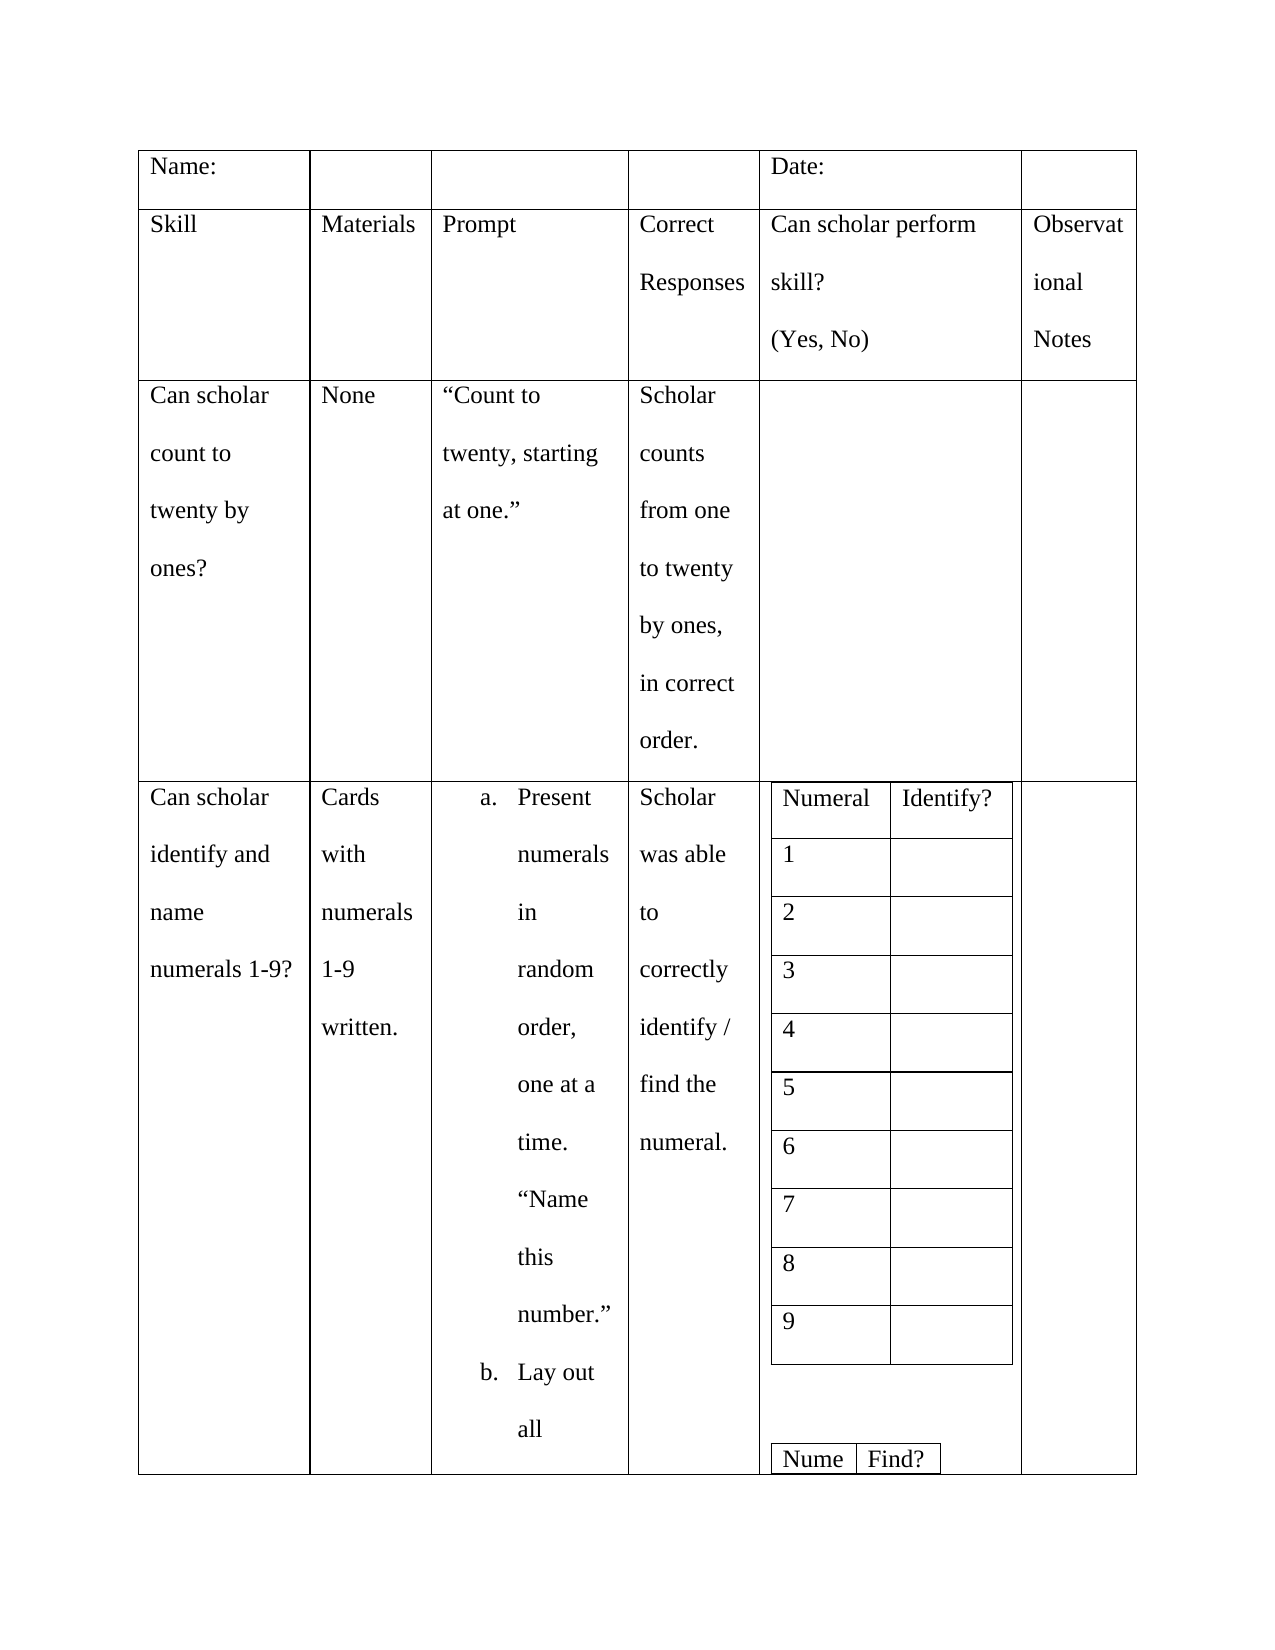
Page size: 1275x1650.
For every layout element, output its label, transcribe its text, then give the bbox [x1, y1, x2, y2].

table_header [432, 151, 628, 208]
table_cell Skill [139, 210, 309, 379]
table_header Date: [760, 151, 1021, 208]
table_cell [432, 782, 628, 1474]
table_cell Prompt [432, 210, 628, 379]
table_cell [760, 782, 1021, 1474]
table_cell Scholar counts from one to twenty by ones, in correct order. [629, 381, 759, 781]
table_cell “Count to twenty, starting at one.” [432, 381, 628, 781]
table_cell Observational Notes [1022, 210, 1136, 379]
table_cell None [311, 381, 431, 781]
table_header Name: [139, 151, 309, 208]
table_header [311, 151, 431, 208]
table_header [1022, 151, 1136, 208]
table_cell Correct Responses [629, 210, 759, 379]
table_cell Can scholar perform skill? (Yes, No) [760, 210, 1021, 379]
table_cell [760, 381, 1021, 781]
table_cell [139, 782, 309, 1474]
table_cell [311, 782, 431, 1474]
table_cell [1022, 782, 1136, 1474]
table_header [629, 151, 759, 208]
table_cell Can scholar count to twenty by ones? [139, 381, 309, 781]
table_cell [629, 782, 759, 1474]
table_cell [1022, 381, 1136, 781]
table_cell Materials [311, 210, 431, 379]
